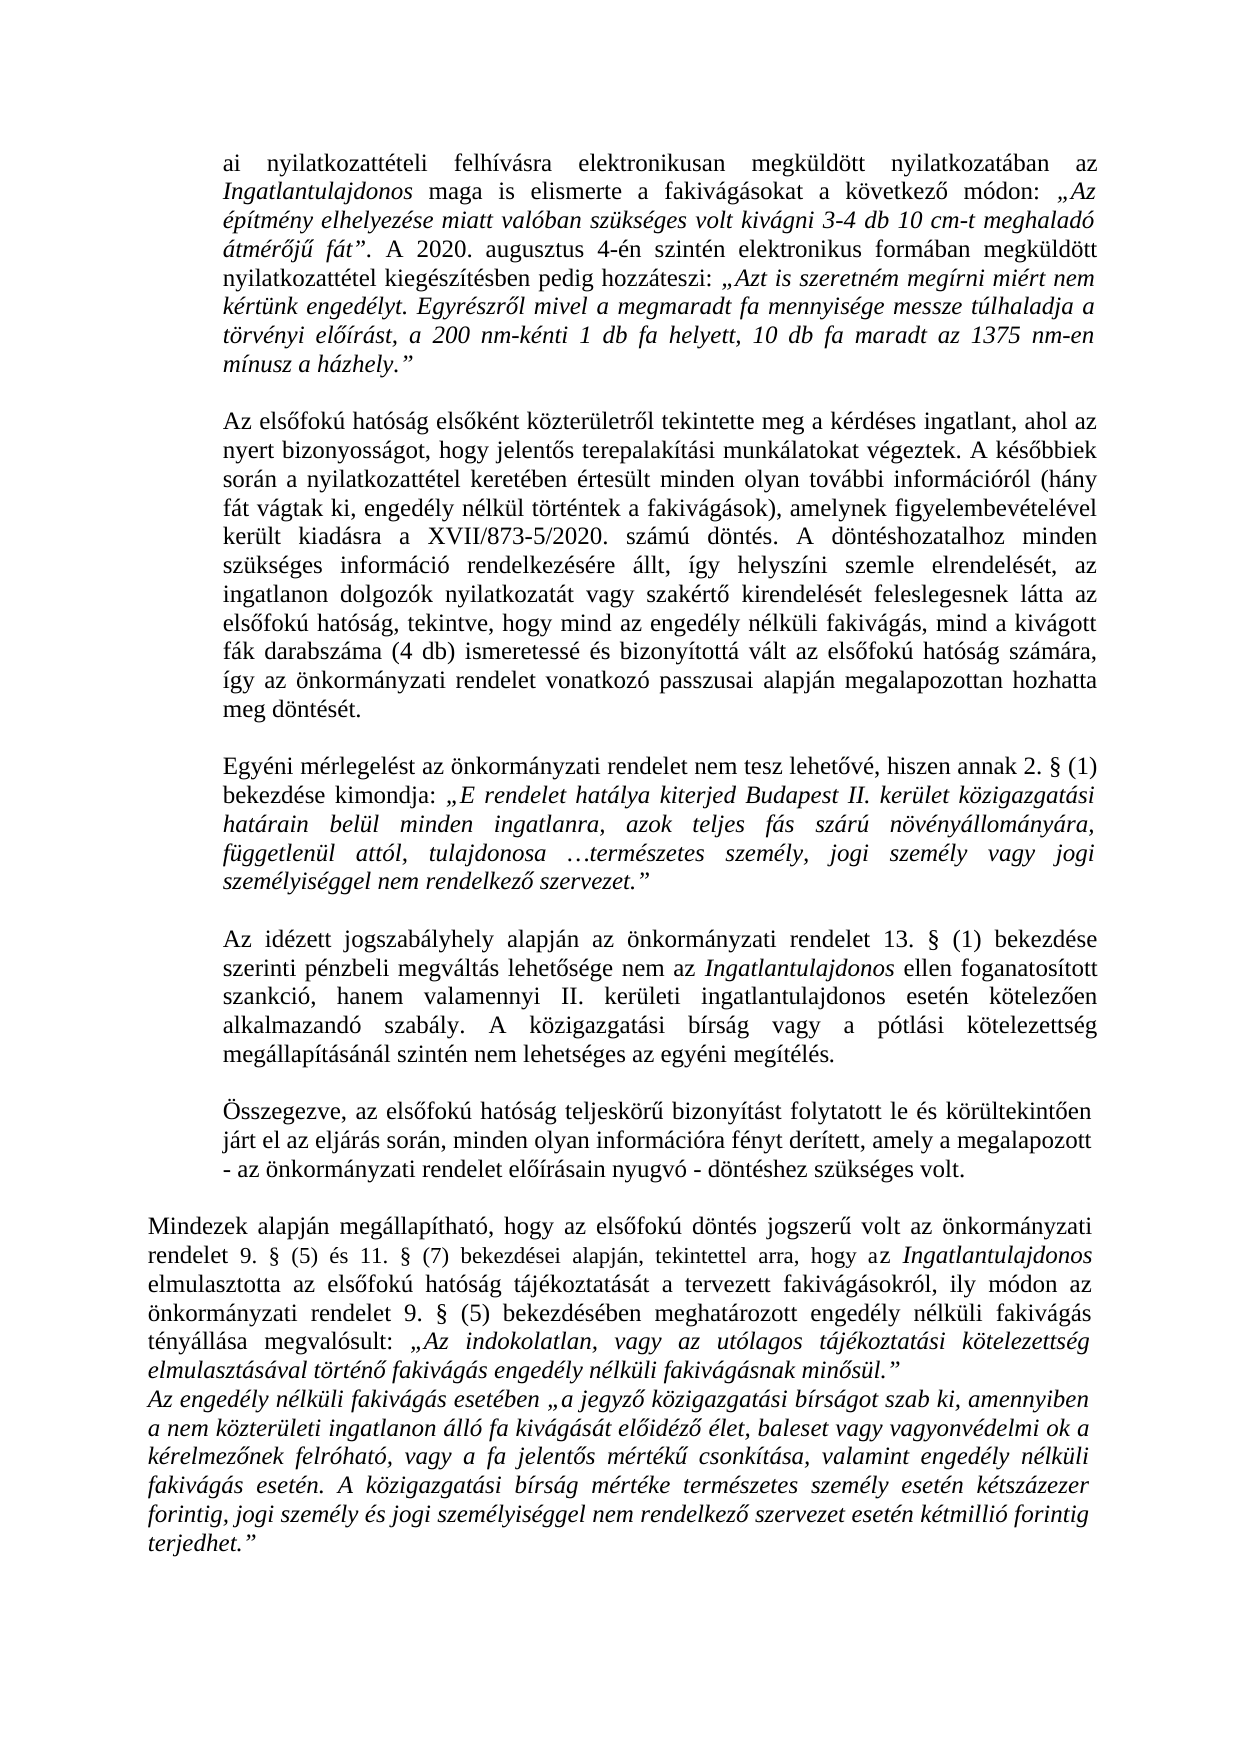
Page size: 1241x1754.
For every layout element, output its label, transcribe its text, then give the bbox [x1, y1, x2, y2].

list Az elsőfokú hatóság elsőként közterületről tekintette meg a kérdéses ingatlant, ahol az nyert bizonyosságot, hogy jelentős terepalakítási munkálatokat végeztek. A későbbiek során a nyilatkozattétel keretében értesült minden olyan további információról (hány fát vágtak ki, engedély nélkül történtek a fakivágások), amelynek figyelembevételével került kiadásra a XVII/873-5/2020. számú döntés. A döntéshozatalhoz minden szükséges információ rendelkezésére állt, így helyszíni szemle elrendelését, az ingatlanon dolgozók nyilatkozatát vagy szakértő kirendelését feleslegesnek látta az elsőfokú hatóság, tekintve, hogy mind az engedély nélküli fakivágás, mind a kivágott fák darabszáma (4 db) ismeretessé és bizonyítottá vált az elsőfokú hatóság számára, így az önkormányzati rendelet vonatkozó passzusai alapján megalapozottan hozhatta meg döntését. [223, 406, 1098, 723]
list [223, 148, 1098, 378]
list Összegezve, az elsőfokú hatóság teljeskörű bizonyítást folytatott le és körültekintően járt el az eljárás során, minden olyan információra fényt derített, amely a megalapozott - az önkormányzati rendelet előírásain nyugvó - döntéshez szükséges volt. [223, 1096, 1093, 1183]
text Az engedély nélküli fakivágás esetében „a jegyző közigazgatási bírságot szab ki, amennyiben a nem közterületi ingatlanon álló fa kivágását előidéző élet, baleset vagy vagyonvédelmi ok a kérelmezőnek felróható, vagy a fa jelentős mértékű csonkítása, valamint engedély nélküli fakivágás esetén. A közigazgatási bírság mértéke természetes személy esetén kétszázezer forintig, jogi személy és jogi személyiséggel nem rendelkező szervezet esetén kétmillió forintig terjedhet.” [148, 1384, 1093, 1556]
list Az idézett jogszabályhely alapján az önkormányzati rendelet 13. § (1) bekezdése szerinti pénzbeli megváltás lehetősége nem az Ingatlantulajdonos ellen foganatosított szankció, hanem valamennyi II. kerületi ingatlantulajdonos esetén kötelezően alkalmazandó szabály. A közigazgatási bírság vagy a pótlási kötelezettség megállapításánál szintén nem lehetséges az egyéni megítélés. [223, 924, 1098, 1068]
list Egyéni mérlegelést az önkormányzati rendelet nem tesz lehetővé, hiszen annak 2. § (1) bekezdése kimondja: „E rendelet hatálya kiterjed Budapest II. kerület közigazgatási határain belül minden ingatlanra, azok teljes fás szárú növényállományára, függetlenül attól, tulajdonosa …természetes személy, jogi személy vagy jogi személyiséggel nem rendelkező szervezet.” [223, 751, 1098, 895]
text Mindezek alapján megállapítható, hogy az elsőfokú döntés jogszerű volt az önkormányzati rendelet 9. § (5) és 11. § (7) bekezdései alapján, tekintettel arra, hogy az Ingatlantulajdonos elmulasztotta az elsőfokú hatóság tájékoztatását a tervezett fakivágásokról, ily módon az önkormányzati rendelet 9. § (5) bekezdésében meghatározott engedély nélküli fakivágás tényállása megvalósult: „Az indokolatlan, vagy az utólagos tájékoztatási kötelezettség elmulasztásával történő fakivágás engedély nélküli fakivágásnak minősül.” [148, 1211, 1093, 1384]
